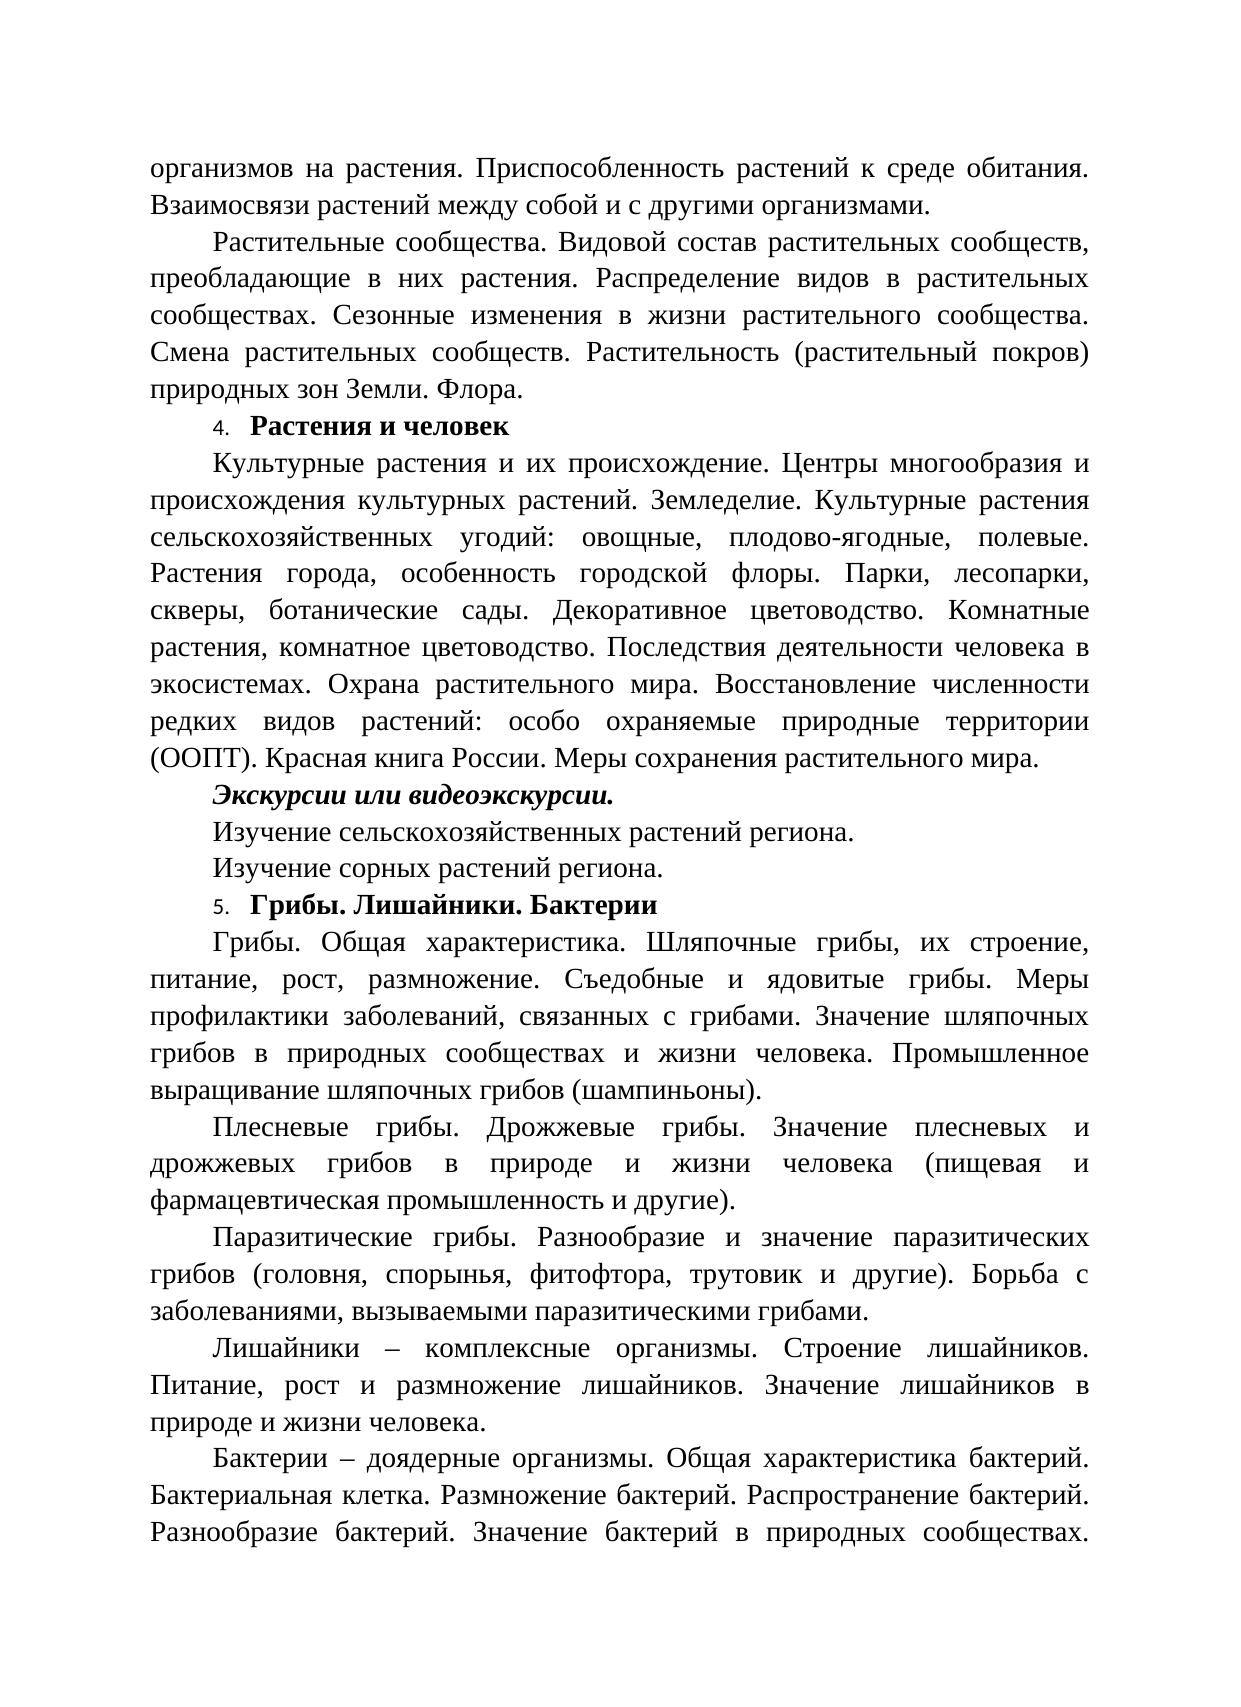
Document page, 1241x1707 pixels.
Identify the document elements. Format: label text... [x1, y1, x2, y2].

text Растительные сообщества. Видовой состав растительных сообществ, преобладающие в них растения. Распределение видов в растительных сообществах. Сезонные изменения в жизни растительного сообщества. Смена растительных сообществ. Растительность (растительный покров) природных зон Земли. Флора. [150, 224, 1090, 405]
text Экскурсии или видеоэкскурсии. [150, 777, 1090, 810]
text Паразитические грибы. Разнообразие и значение паразитических грибов (головня, спорынья, фитофтора, трутовик и другие). Борьба с заболеваниями, вызываемыми паразитическими грибами. [150, 1219, 1090, 1327]
list Растения и человек [212, 408, 1090, 442]
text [150, 1441, 1090, 1548]
text Грибы. Общая характеристика. Шляпочные грибы, их строение, питание, рост, размножение. Съедобные и ядовитые грибы. Меры профилактики заболеваний, связанных с грибами. Значение шляпочных грибов в природных сообществах и жизни человека. Промышленное выращивание шляпочных грибов (шампиньоны). [150, 924, 1090, 1105]
text Лишайники – комплексные организмы. Строение лишайников. Питание, рост и размножение лишайников. Значение лишайников в природе и жизни человека. [150, 1330, 1090, 1437]
list Грибы. Лишайники. Бактерии [212, 887, 1090, 921]
text Изучение сорных растений региона. [150, 851, 1090, 884]
text Плесневые грибы. Дрожжевые грибы. Значение плесневых и дрожжевых грибов в природе и жизни человека (пищевая и фармацевтическая промышленность и другие). [150, 1109, 1090, 1216]
text Изучение сельскохозяйственных растений региона. [150, 814, 1090, 847]
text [150, 150, 1090, 220]
text Культурные растения и их происхождение. Центры многообразия и происхождения культурных растений. Земледелие. Культурные растения сельскохозяйственных угодий: овощные, плодово-ягодные, полевые. Растения города, особенность городской флоры. Парки, лесопарки, скверы, ботанические сады. Декоративное цветоводство. Комнатные растения, комнатное цветоводство. Последствия деятельности человека в экосистемах. Охрана растительного мира. Восстановление численности редких видов растений: особо охраняемые природные территории (ООПТ). Красная книга России. Меры сохранения растительного мира. [150, 445, 1090, 773]
